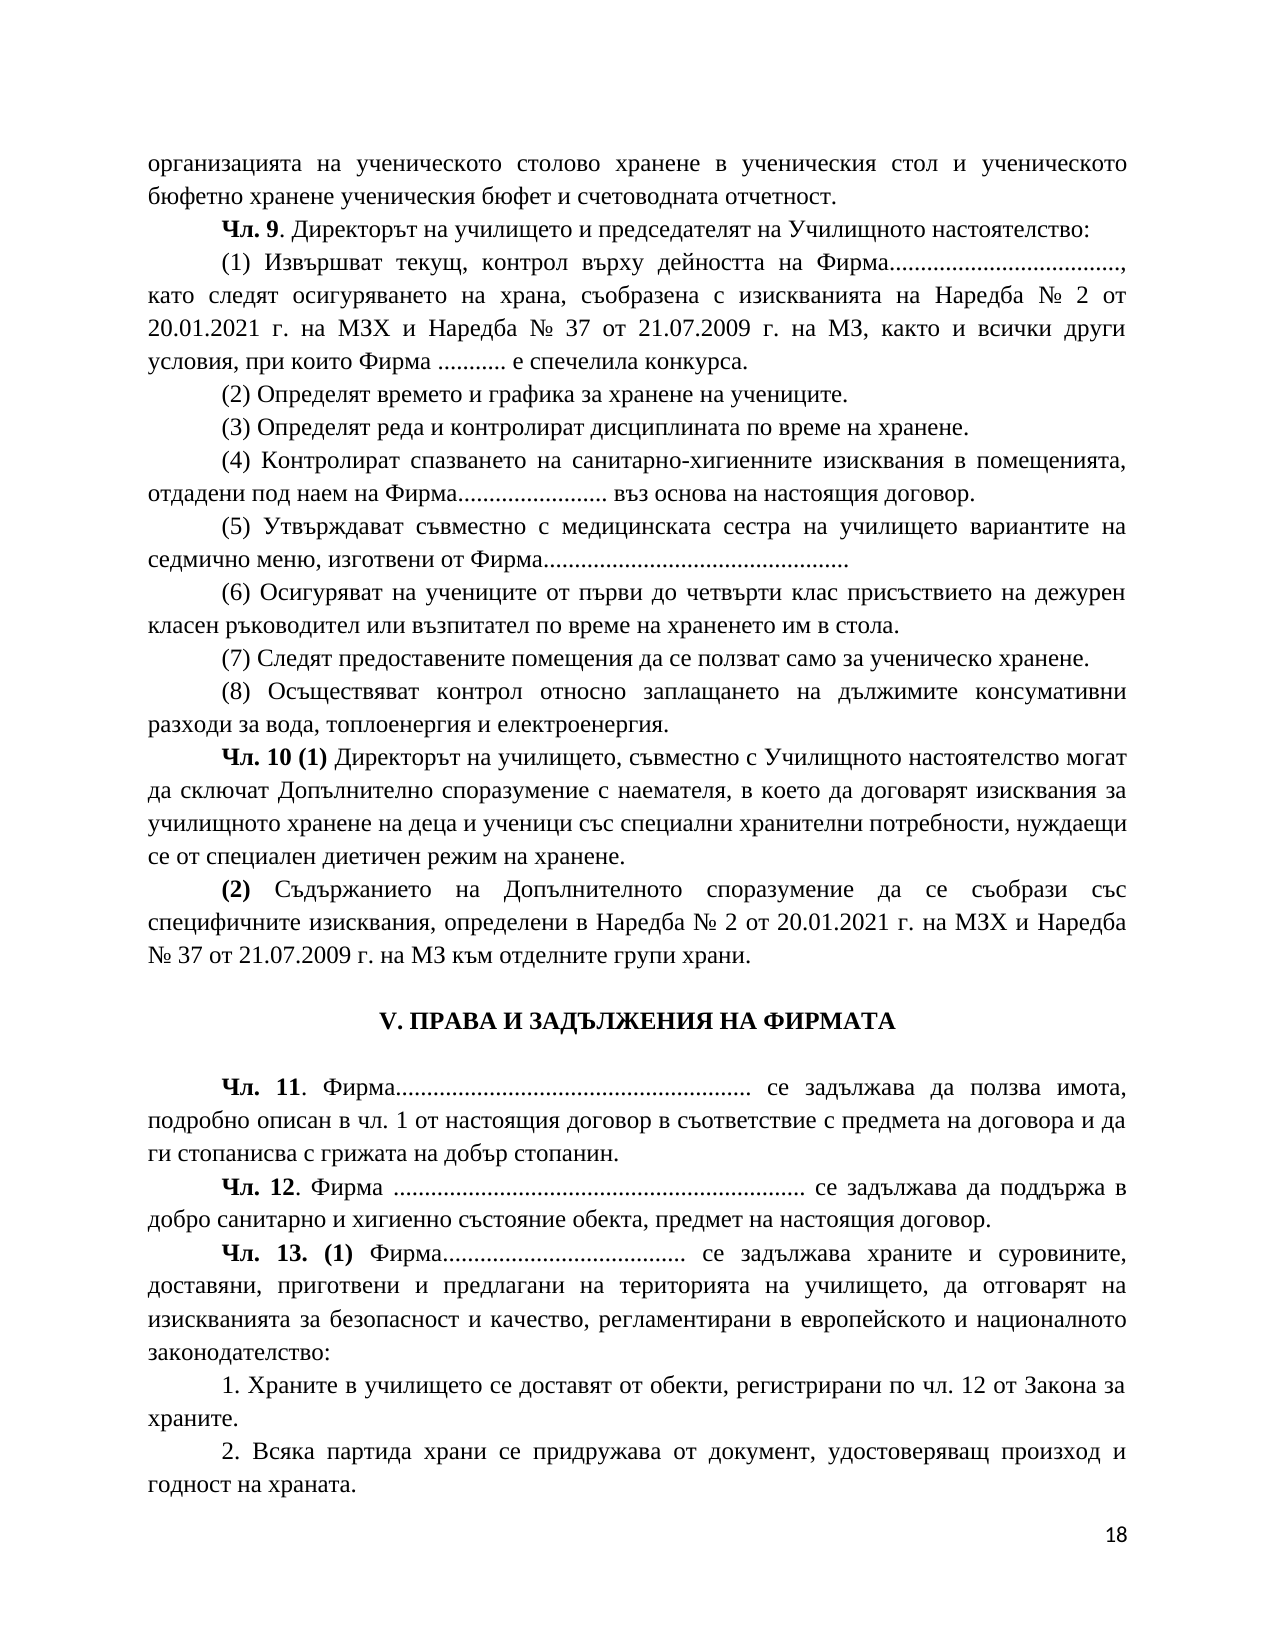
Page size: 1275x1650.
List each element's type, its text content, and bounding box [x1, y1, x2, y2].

text (6) Осигуряват на учениците от първи до четвърти клас присъствието на дежурен класен ръководител или възпитател по време на храненето им в стола. [148, 577, 1127, 639]
text (1) Извършват текущ, контрол върху дейността на Фирма....................................., като следят осигуряването на храна, съобразена с изискванията на Наредба № 2 от 20.01.2021 г. на МЗХ и Наредба № 37 от 21.07.2009 г. на МЗ, както и всички други условия, при които Фирма ........... е спечелила конкурса. [148, 247, 1127, 375]
text (2) Определят времето и графика за хранене на учениците. [148, 379, 1127, 408]
text (5) Утвърждават съвместно с медицинската сестра на училището вариантите на седмично меню, изготвени от Фирма................................................. [148, 511, 1127, 573]
text Чл. 13. (1) Фирма....................................... се задължава храните и суровините, доставяни, приготвени и предлагани на територията на училището, да отговарят на изискванията за безопасност и качество, регламентирани в европейското и националното законодателство: [148, 1238, 1127, 1365]
text Чл. 12. Фирма .................................................................. се задължава да поддържа в добро санитарно и хигиенно състояние обекта, предмет на настоящия договор. [148, 1172, 1127, 1233]
text V. ПРАВА И ЗАДЪЛЖЕНИЯ НА ФИРМАТА [148, 1006, 1127, 1035]
text 1. Храните в училището се доставят от обекти, регистрирани по чл. 12 от Закона за храните. [148, 1370, 1127, 1431]
text 2. Всяка партида храни се придружава от документ, удостоверяващ произход и годност на храната. [148, 1436, 1127, 1497]
text (3) Определят реда и контролират дисциплината по време на хранене. [148, 412, 1127, 441]
text Чл. 9. Директорът на училището и председателят на Училищното настоятелство: [148, 214, 1127, 243]
text Чл. 11. Фирма......................................................... се задължава да ползва имота, подробно описан в чл. 1 от настоящия договор в съответствие с предмета на договора и да ги стопанисва с грижата на добър стопанин. [148, 1072, 1127, 1167]
text (2) Съдържанието на Допълнителното споразумение да се съобрази със специфичните изисквания, определени в Наредба № 2 от 20.01.2021 г. на МЗХ и Наредба № 37 от 21.07.2009 г. на МЗ към отделните групи храни. [148, 874, 1127, 969]
text (7) Следят предоставените помещения да се ползват само за ученическо хранене. [148, 643, 1127, 672]
text Чл. 10 (1) Директорът на училището, съвместно с Училищното настоятелство могат да сключат Допълнително споразумение с наемателя, в което да договарят изисквания за училищното хранене на деца и ученици със специални хранителни потребности, нуждаещи се от специален диетичен режим на хранене. [148, 742, 1127, 870]
text (4) Контролират спазването на санитарно-хигиенните изисквания в помещенията, отдадени под наем на Фирма........................ въз основа на настоящия договор. [148, 445, 1127, 507]
text (8) Осъществяват контрол относно заплащането на дължимите консумативни разходи за вода, топлоенергия и електроенергия. [148, 676, 1127, 738]
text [148, 148, 1127, 210]
